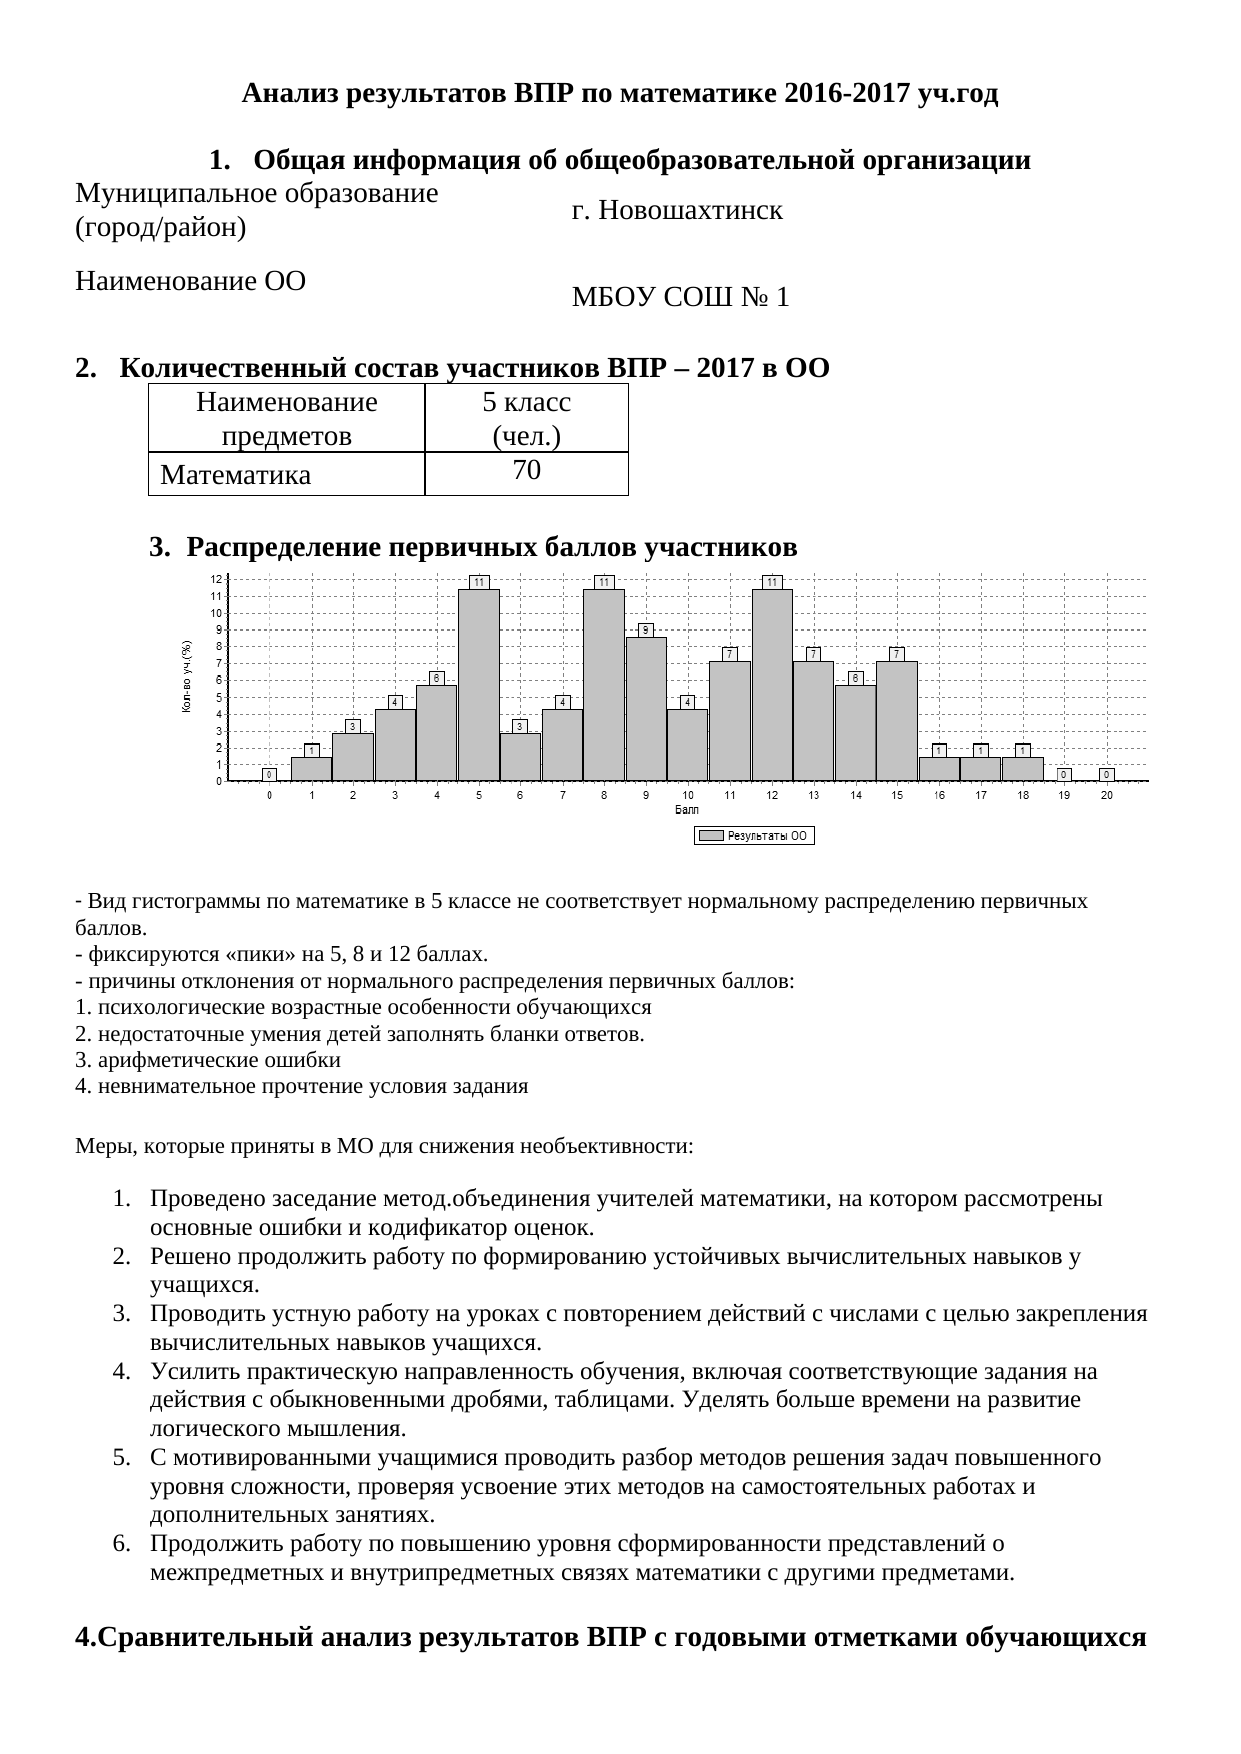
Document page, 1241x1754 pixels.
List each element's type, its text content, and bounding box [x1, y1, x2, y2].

list Усилить практическую направленность обучения, включая соответствующие задания на действия с обыкновенными дробями, таблицами. Уделять больше времени на развитие логического мышления. [112, 1356, 1165, 1442]
table_cell 70 [426, 453, 628, 495]
list Общая информация об общеобразовательной организации [75, 142, 1165, 176]
text - фиксируются «пики» на 5, 8 и 12 баллах. [75, 941, 1165, 967]
text 4. невнимательное прочтение условия задания [75, 1072, 1165, 1099]
table_header 5 класс (чел.) [426, 384, 628, 451]
list Проводить устную работу на уроках с повторением действий с числами с целью закрепления вычислительных навыков учащихся. [112, 1298, 1165, 1356]
list Продолжить работу по повышению уровня сформированности представлений о межпредметных и внутрипредметных связях математики с другими предметами. [112, 1528, 1165, 1586]
table_header Наименование предметов [149, 384, 424, 451]
table_cell Наименование ОО [64, 243, 560, 316]
list Распределение первичных баллов участников [149, 529, 1165, 562]
text 3. арифметические ошибки [75, 1046, 1165, 1072]
text - причины отклонения от нормального распределения первичных баллов: [75, 967, 1165, 993]
text 4.Сравнительный анализ результатов ВПР с годовыми отметками обучающихся [75, 1619, 1165, 1653]
table_cell Математика [149, 453, 424, 495]
list С мотивированными учащимися проводить разбор методов решения задач повышенного уровня сложности, проверяя усвоение этих методов на самостоятельных работах и дополнительных занятиях. [112, 1442, 1165, 1528]
text 1. психологические возрастные особенности обучающихся [75, 993, 1165, 1019]
text Анализ результатов ВПР по математике 2016-2017 уч.год [75, 75, 1165, 108]
text 2. недостаточные умения детей заполнять бланки ответов. [75, 1019, 1165, 1046]
text - Вид гистограммы по математике в 5 классе не соответствует нормальному распределению первичных баллов. [75, 886, 1165, 941]
list Решено продолжить работу по формированию устойчивых вычислительных навыков у учащихся. [112, 1241, 1165, 1298]
table_header Муниципальное образование (город/район) [64, 176, 560, 243]
list Количественный состав участников ВПР – 2017 в ОО [75, 350, 1165, 383]
table_cell МБОУ СОШ № 1 [560, 243, 1154, 316]
list Проведено заседание метод.объединения учителей математики, на котором рассмотрены основные ошибки и кодификатор оценок. [112, 1183, 1165, 1241]
table_header г. Новошахтинск [560, 176, 1154, 243]
text Меры, которые приняты в МО для снижения необъективности: [75, 1132, 1165, 1158]
